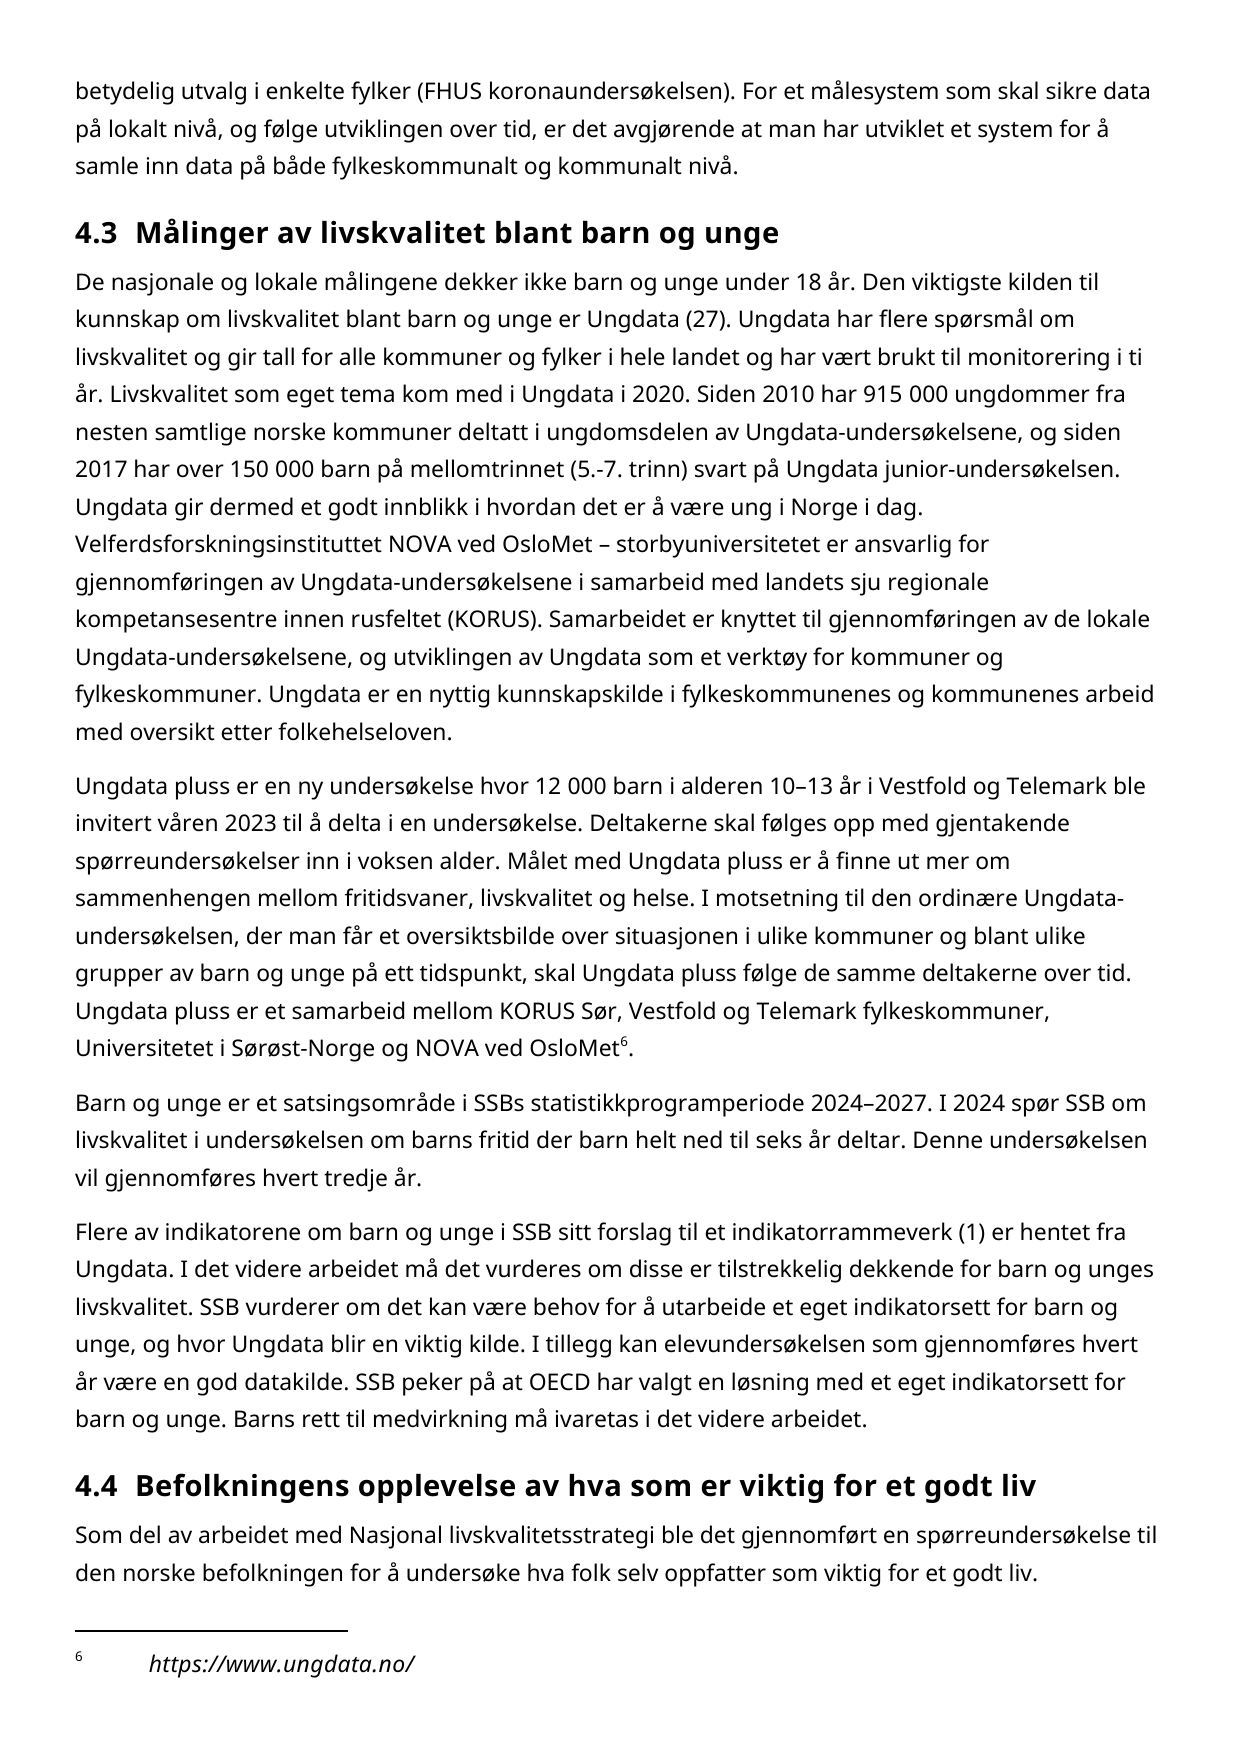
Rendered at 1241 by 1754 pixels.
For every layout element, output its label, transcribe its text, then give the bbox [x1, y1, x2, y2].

text Flere av indikatorene om barn og unge i SSB sitt forslag til et indikatorrammeverk (1) er hentet fra Ungdata. I det videre arbeidet må det vurderes om disse er tilstrekkelig dekkende for barn og unges livskvalitet. SSB vurderer om det kan være behov for å utarbeide et eget indikatorsett for barn og unge, og hvor Ungdata blir en viktig kilde. I tillegg kan elevundersøkelsen som gjennomføres hvert år være en god datakilde. SSB peker på at OECD har valgt en løsning med et eget indikatorsett for barn og unge. Barns rett til medvirkning må ivaretas i det videre arbeidet. [75, 1216, 1165, 1434]
text De nasjonale og lokale målingene dekker ikke barn og unge under 18 år. Den viktigste kilden til kunnskap om livskvalitet blant barn og unge er Ungdata (27). Ungdata har flere spørsmål om livskvalitet og gir tall for alle kommuner og fylker i hele landet og har vært brukt til monitorering i ti år. Livskvalitet som eget tema kom med i Ungdata i 2020. Siden 2010 har 915 000 ungdommer fra nesten samtlige norske kommuner deltatt i ungdomsdelen av Ungdata-undersøkelsene, og siden 2017 har over 150 000 barn på mellomtrinnet (5.-7. trinn) svart på Ungdata junior-undersøkelsen. Ungdata gir dermed et godt innblikk i hvordan det er å være ung i Norge i dag. Velferdsforskningsinstituttet NOVA ved OsloMet – storbyuniversitetet er ansvarlig for gjennomføringen av Ungdata-undersøkelsene i samarbeid med landets sju regionale kompetansesentre innen rusfeltet (KORUS). Samarbeidet er knyttet til gjennomføringen av de lokale Ungdata-undersøkelsene, og utviklingen av Ungdata som et verktøy for kommuner og fylkeskommuner. Ungdata er en nyttig kunnskapskilde i fylkeskommunenes og kommunenes arbeid med oversikt etter folkehelseloven. [75, 266, 1165, 747]
subtitle Målinger av livskvalitet blant barn og unge [75, 212, 1165, 252]
text Ungdata pluss er en ny undersøkelse hvor 12 000 barn i alderen 10–13 år i Vestfold og Telemark ble invitert våren 2023 til å delta i en undersøkelse. Deltakerne skal følges opp med gjentakende spørreundersøkelser inn i voksen alder. Målet med Ungdata pluss er å finne ut mer om sammenhengen mellom fritidsvaner, livskvalitet og helse. I motsetning til den ordinære Ungdata-undersøkelsen, der man får et oversiktsbilde over situasjonen i ulike kommuner og blant ulike grupper av barn og unge på ett tidspunkt, skal Ungdata pluss følge de samme deltakerne over tid. Ungdata pluss er et samarbeid mellom KORUS Sør, Vestfold og Telemark fylkeskommuner, Universitetet i Sørøst-Norge og NOVA ved OsloMet. [75, 770, 1165, 1064]
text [75, 1519, 1165, 1588]
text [75, 75, 1165, 181]
text Barn og unge er et satsingsområde i SSBs statistikkprogramperiode 2024–2027. I 2024 spør SSB om livskvalitet i undersøkelsen om barns fritid der barn helt ned til seks år deltar. Denne undersøkelsen vil gjennomføres hvert tredje år. [75, 1087, 1165, 1193]
subtitle Befolkningens opplevelse av hva som er viktig for et godt liv [75, 1466, 1165, 1505]
